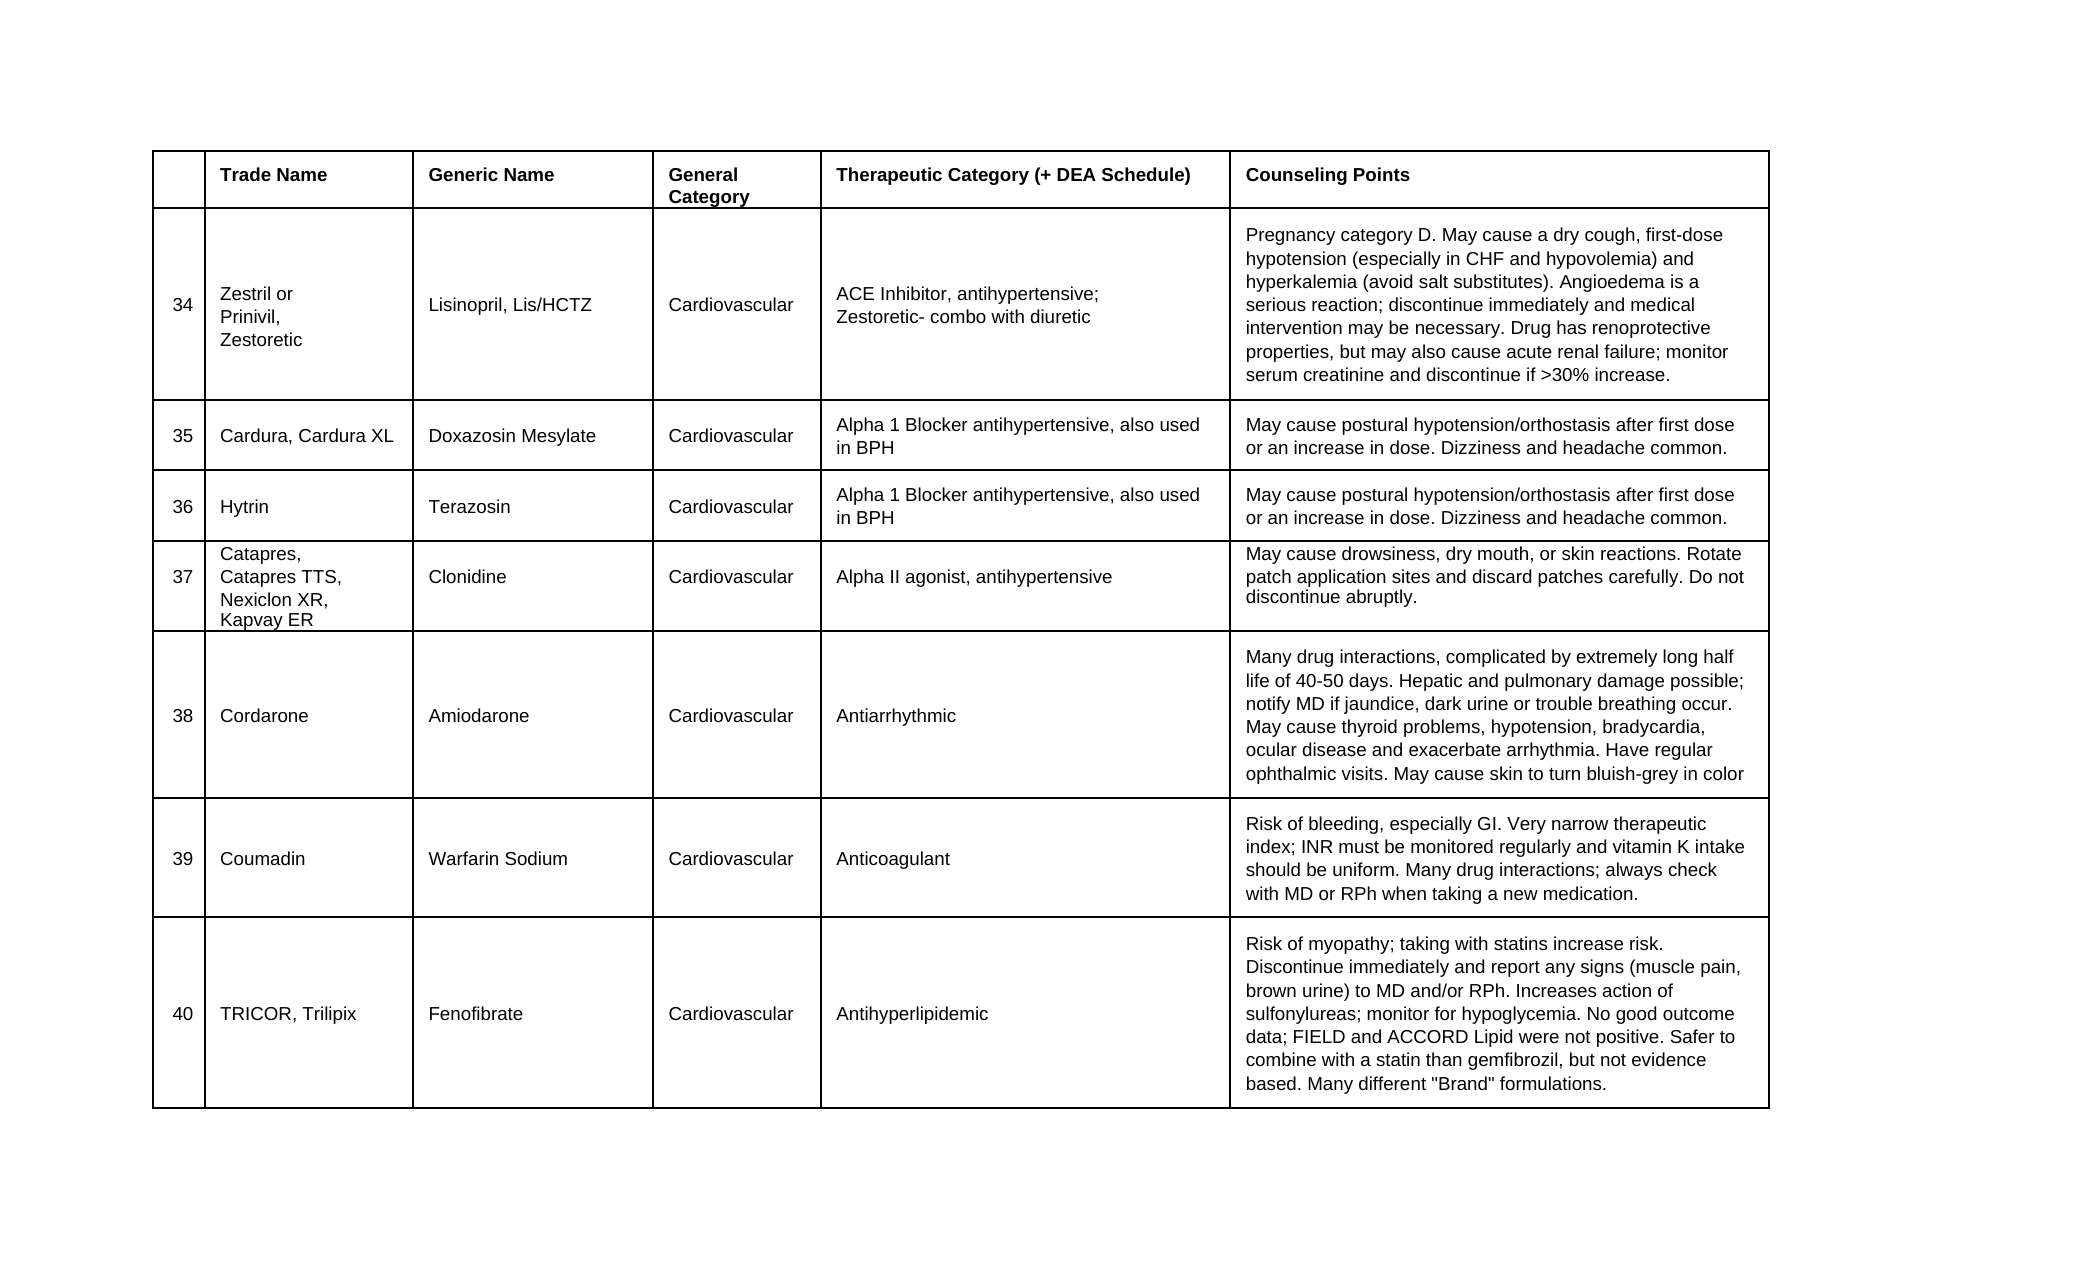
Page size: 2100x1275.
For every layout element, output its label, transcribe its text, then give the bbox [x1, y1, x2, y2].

table_cell Cardiovascular [654, 918, 820, 1107]
table_cell Cardiovascular [654, 542, 820, 630]
table_header [154, 152, 204, 207]
table_cell Cardiovascular [654, 401, 820, 469]
table_cell Alpha II agonist, antihypertensive [822, 542, 1229, 630]
table_cell Cardiovascular [654, 471, 820, 539]
table_cell Cordarone [206, 632, 412, 797]
table_cell 40 [154, 918, 204, 1107]
table_cell ACE Inhibitor, antihypertensive; Zestoretic- combo with diuretic [822, 209, 1229, 399]
table_cell Alpha 1 Blocker antihypertensive, also used in BPH [822, 471, 1229, 539]
table_cell May cause postural hypotension/orthostasis after first dose or an increase in dose. Dizziness and headache common. [1231, 471, 1768, 539]
table_cell Cardiovascular [654, 632, 820, 797]
table_cell Antihyperlipidemic [822, 918, 1229, 1107]
table_cell Zestril or Prinivil, Zestoretic [206, 209, 412, 399]
table_cell Fenofibrate [414, 918, 652, 1107]
table_cell Risk of myopathy; taking with statins increase risk. Discontinue immediately and report any signs (muscle pain, brown urine) to MD and/or RPh. Increases action of sulfonylureas; monitor for hypoglycemia. No good outcome data; FIELD and ACCORD Lipid were not positive. Safer to combine with a statin than gemfibrozil, but not evidence based. Many different "Brand" formulations. [1231, 918, 1768, 1107]
table_cell 36 [154, 471, 204, 539]
table_header Generic Name [414, 152, 652, 207]
table_cell Cardura, Cardura XL [206, 401, 412, 469]
table_cell 35 [154, 401, 204, 469]
table_cell May cause drowsiness, dry mouth, or skin reactions. Rotate patch application sites and discard patches carefully. Do not discontinue abruptly. [1231, 542, 1768, 630]
table_cell Risk of bleeding, especially GI. Very narrow therapeutic index; INR must be monitored regularly and vitamin K intake should be uniform. Many drug interactions; always check with MD or RPh when taking a new medication. [1231, 799, 1768, 916]
table_cell Hytrin [206, 471, 412, 539]
table_cell Lisinopril, Lis/HCTZ [414, 209, 652, 399]
table_cell Catapres, Catapres TTS, Nexiclon XR, Kapvay ER [206, 542, 412, 630]
table_cell Antiarrhythmic [822, 632, 1229, 797]
table_cell Cardiovascular [654, 209, 820, 399]
table_cell Anticoagulant [822, 799, 1229, 916]
table_cell Warfarin Sodium [414, 799, 652, 916]
table_cell TRICOR, Trilipix [206, 918, 412, 1107]
table_cell Terazosin [414, 471, 652, 539]
table_cell Alpha 1 Blocker antihypertensive, also used in BPH [822, 401, 1229, 469]
table_cell Doxazosin Mesylate [414, 401, 652, 469]
table_header Therapeutic Category (+ DEA Schedule) [822, 152, 1229, 207]
table_cell Many drug interactions, complicated by extremely long half life of 40-50 days. Hepatic and pulmonary damage possible; notify MD if jaundice, dark urine or trouble breathing occur. May cause thyroid problems, hypotension, bradycardia, ocular disease and exacerbate arrhythmia. Have regular ophthalmic visits. May cause skin to turn bluish-grey in color [1231, 632, 1768, 797]
table_cell May cause postural hypotension/orthostasis after first dose or an increase in dose. Dizziness and headache common. [1231, 401, 1768, 469]
table_cell Pregnancy category D. May cause a dry cough, first-dose hypotension (especially in CHF and hypovolemia) and hyperkalemia (avoid salt substitutes). Angioedema is a serious reaction; discontinue immediately and medical intervention may be necessary. Drug has renoprotective properties, but may also cause acute renal failure; monitor serum creatinine and discontinue if >30% increase. [1231, 209, 1768, 399]
table_cell Cardiovascular [654, 799, 820, 916]
table_cell Clonidine [414, 542, 652, 630]
table_header General Category [654, 152, 820, 207]
table_cell 34 [154, 209, 204, 399]
table_header Trade Name [206, 152, 412, 207]
table_cell 37 [154, 542, 204, 630]
table_cell 39 [154, 799, 204, 916]
table_header Counseling Points [1231, 152, 1768, 207]
table_cell 38 [154, 632, 204, 797]
table_cell Amiodarone [414, 632, 652, 797]
table_cell Coumadin [206, 799, 412, 916]
